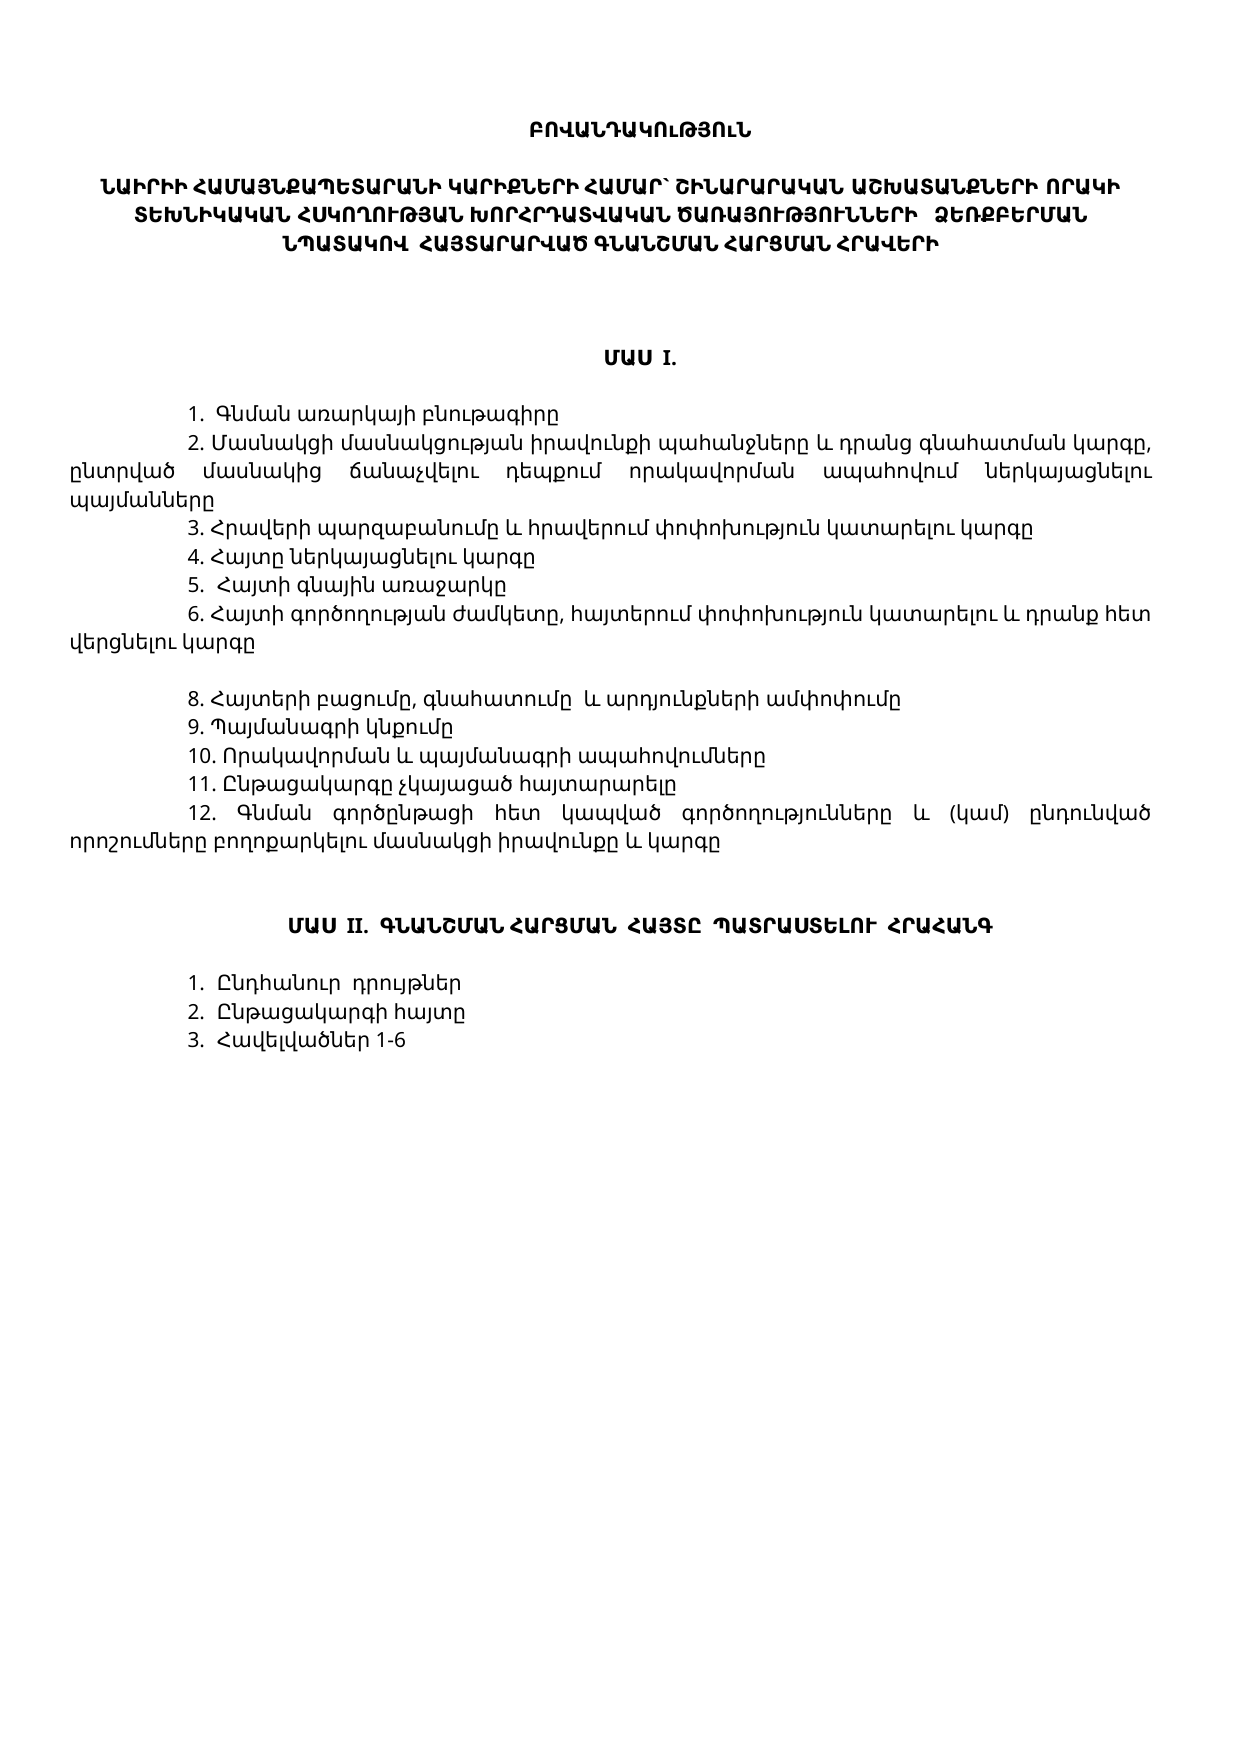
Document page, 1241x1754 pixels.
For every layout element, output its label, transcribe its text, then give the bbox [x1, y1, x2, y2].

text 6. Հայտի գործողության ժամկետը, հայտերում փոփոխություն կատարելու և դրանք հետ վերցնելու կարգը [69, 599, 1152, 656]
text 2. Ընթացակարգի հայտը [69, 997, 1152, 1025]
text ԲՈՎԱՆԴԱԿՈւԹՅՈւՆ [69, 115, 1152, 144]
text 3. Հրավերի պարզաբանումը և հրավերում փոփոխություն կատարելու կարգը [69, 513, 1152, 542]
text 4. Հայտը ներկայացնելու կարգը [69, 542, 1152, 570]
text 8. Հայտերի բացումը, գնահատումը և արդյունքների ամփոփումը [69, 684, 1152, 712]
text 1. Ընդհանուր դրույթներ [69, 968, 1152, 997]
text ՆԱԻՐԻԻ ՀԱՄԱՅՆՔԱՊԵՏԱՐԱՆԻ ԿԱՐԻՔՆԵՐԻ ՀԱՄԱՐ` ՇԻՆԱՐԱՐԱԿԱՆ ԱՇԽԱՏԱՆՔՆԵՐԻ ՈՐԱԿԻ ՏԵԽՆԻԿԱԿԱՆ ՀՍԿՈՂՈՒԹՅԱՆ ԽՈՐՀՐԴԱՏՎԱԿԱՆ ԾԱՌԱՅՈՒԹՅՈՒՆՆԵՐԻ ՁԵՌՔԲԵՐՄԱՆ ՆՊԱՏԱԿՈՎ ՀԱՅՏԱՐԱՐՎԱԾ ԳՆԱՆՇՄԱՆ ՀԱՐՑՄԱՆ ՀՐԱՎԵՐԻ [69, 172, 1152, 257]
text 5. Հայտի գնային առաջարկը [69, 570, 1152, 599]
text 10. Որակավորման և պայմանագրի ապահովումները [69, 741, 1152, 769]
text 12. Գնման գործընթացի հետ կապված գործողությունները և (կամ) ընդունված որոշումները բողոքարկելու մասնակցի իրավունքը և կարգը [69, 798, 1152, 854]
text ՄԱՍ I. [69, 343, 1152, 371]
text 9. Պայմանագրի կնքումը [69, 712, 1152, 741]
text ՄԱՍ II. ԳՆԱՆՇՄԱՆ ՀԱՐՑՄԱՆ ՀԱՅՏԸ ՊԱՏՐԱՍՏԵԼՈՒ ՀՐԱՀԱՆԳ [69, 911, 1152, 940]
text 1. Գնման առարկայի բնութագիրը [69, 399, 1152, 428]
text 11. Ընթացակարգը չկայացած հայտարարելը [69, 769, 1152, 798]
text 3. Հավելվածներ 1-6 [69, 1025, 1152, 1054]
text 2. Մասնակցի մասնակցության իրավունքի պահանջները և դրանց գնահատման կարգը, ընտրված մասնակից ճանաչվելու դեպքում որակավորման ապահովում ներկայացնելու պայմանները [69, 428, 1152, 513]
